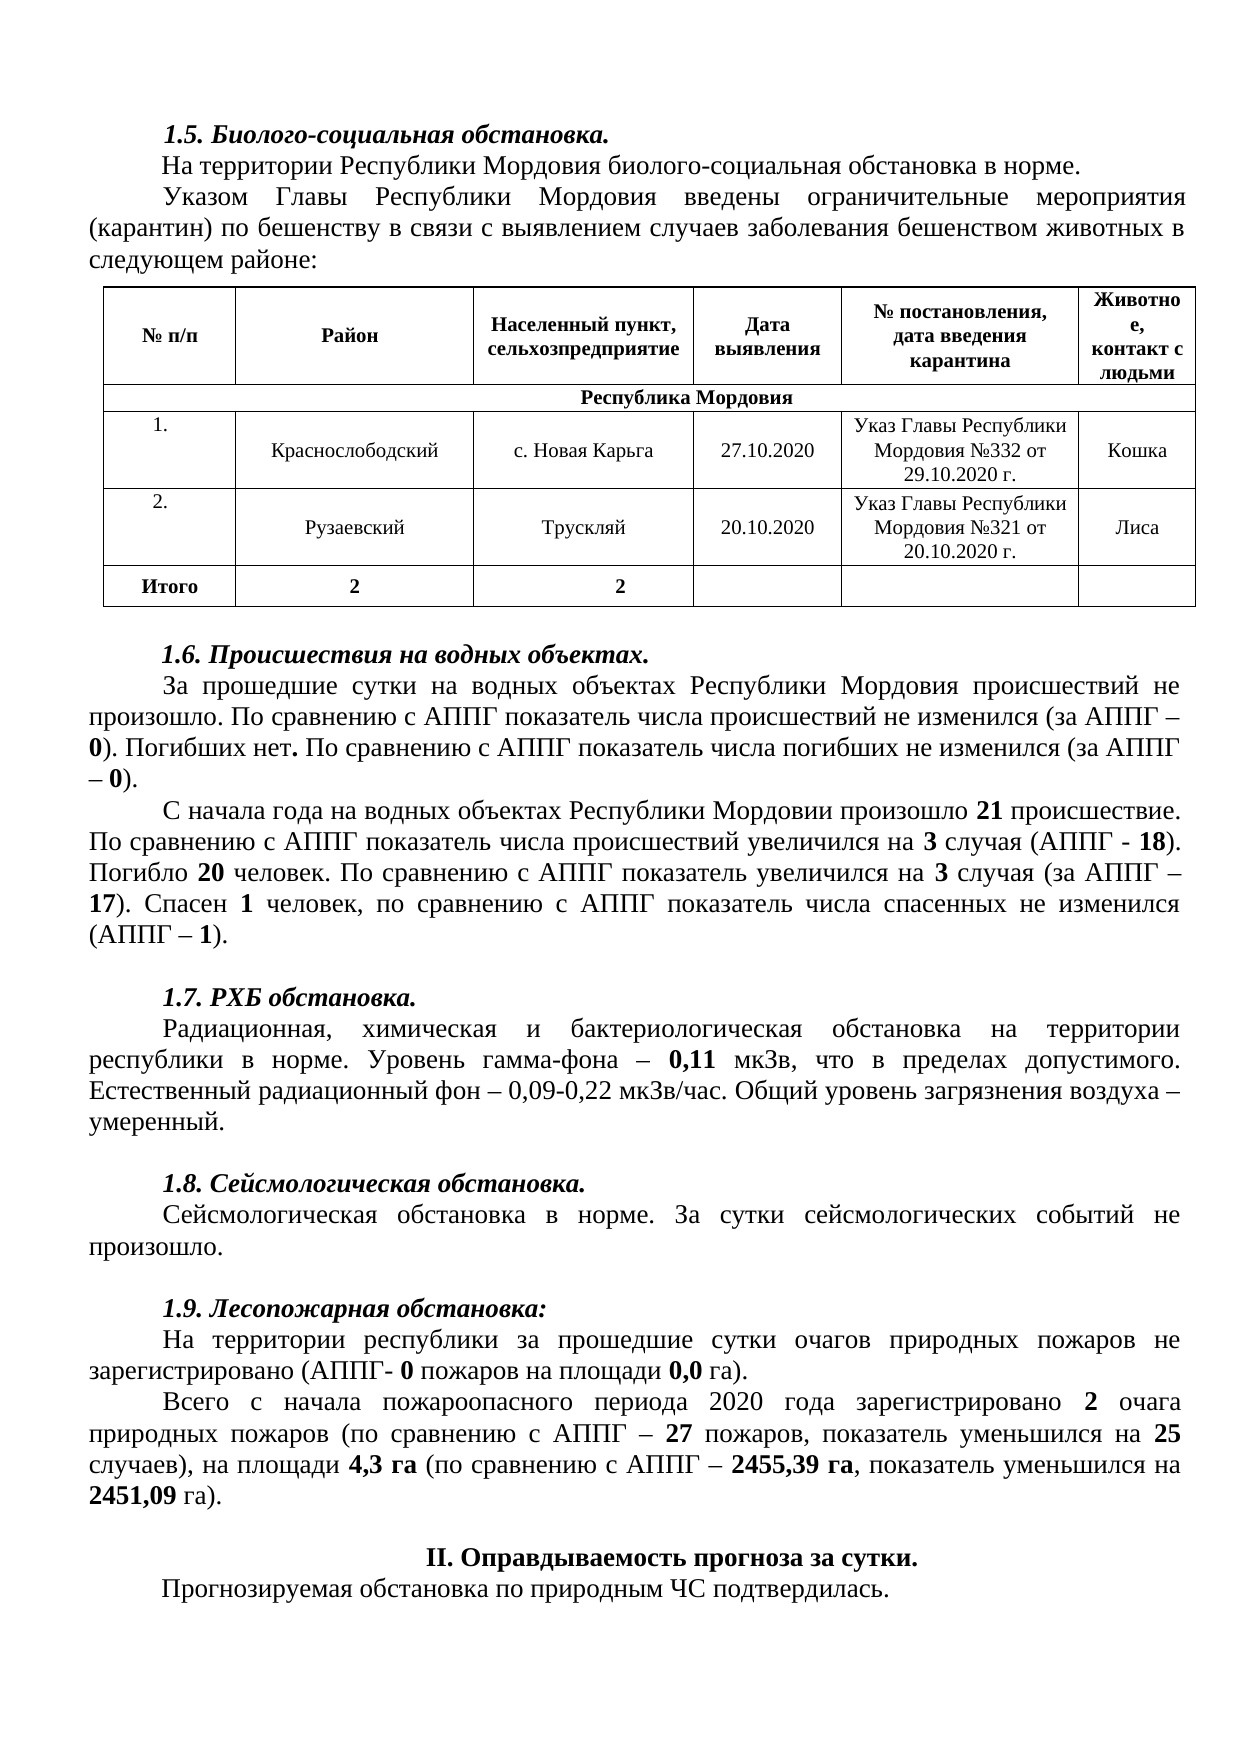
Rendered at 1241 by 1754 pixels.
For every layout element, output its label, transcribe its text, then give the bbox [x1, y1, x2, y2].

text 1.8. Сейсмологическая обстановка. [88, 1167, 1181, 1199]
table_cell 2 [474, 566, 693, 606]
table_cell Краснослободский [236, 412, 473, 488]
table_cell [694, 566, 841, 606]
text На территории республики за прошедшие сутки очагов природных пожаров не зарегистрировано (АППГ- 0 пожаров на площади 0,0 га). [88, 1323, 1181, 1386]
table_header Населенный пункт, сельхозпредприятие [474, 288, 693, 384]
table_cell 2 [236, 566, 473, 606]
table_cell с. Новая Карьга [474, 412, 693, 488]
text II. Оправдываемость прогноза за сутки. [88, 1541, 1181, 1572]
table_header Дата выявления [694, 288, 841, 384]
table_cell Трускляй [474, 489, 693, 565]
text 1.7. РХБ обстановка. [88, 981, 1181, 1012]
table_cell [1079, 566, 1195, 606]
table_cell 27.10.2020 [694, 412, 841, 488]
text С начала года на водных объектах Республики Мордовии произошло 21 происшествие. По сравнению с АППГ показатель числа происшествий увеличился на 3 случая (АППГ - 18). Погибло 20 человек. По сравнению с АППГ показатель увеличился на 3 случая (за АППГ – 17). Спасен 1 человек, по сравнению с АППГ показатель числа спасенных не изменился (АППГ – 1). [88, 794, 1181, 949]
table_cell Лиса [1079, 489, 1195, 565]
text 1.9. Лесопожарная обстановка: [88, 1292, 1181, 1323]
table_header Животное, контакт с людьми [1079, 288, 1195, 384]
table_cell Итого [104, 566, 235, 606]
text За прошедшие сутки на водных объектах Республики Мордовия происшествий не произошло. По сравнению с АППГ показатель числа происшествий не изменился (за АППГ – 0). Погибших нет. По сравнению с АППГ показатель числа погибших не изменился (за АППГ – 0). [89, 669, 1181, 794]
text 1.6. Происшествия на водных объектах. [89, 638, 1181, 669]
table_cell Кошка [1079, 412, 1195, 488]
text На территории Республики Мордовия биолого-социальная обстановка в норме. [88, 149, 1181, 180]
table_cell Республика Мордовия [104, 385, 1195, 411]
text Указом Главы Республики Мордовия введены ограничительные мероприятия (карантин) по бешенству в связи с выявлением случаев заболевания бешенством животных в следующем районе: [88, 180, 1187, 274]
table_cell [104, 412, 235, 488]
text Прогнозируемая обстановка по природным ЧС подтвердилась. [88, 1572, 1181, 1603]
text Всего с начала пожароопасного периода 2020 года зарегистрировано 2 очага природных пожаров (по сравнению с АППГ – 27 пожаров, показатель уменьшился на 25 случаев), на площади 4,3 га (по сравнению с АППГ – 2455,39 га, показатель уменьшился на 2451,09 га). [88, 1386, 1181, 1510]
text Сейсмологическая обстановка в норме. За сутки сейсмологических событий не произошло. [88, 1199, 1181, 1261]
table_header № п/п [104, 288, 235, 384]
table_cell [842, 566, 1078, 606]
text 1.5. Биолого-социальная обстановка. [88, 118, 1181, 149]
table_cell [104, 489, 235, 565]
text Радиационная, химическая и бактериологическая обстановка на территории республики в норме. Уровень гамма-фона – 0,11 мкЗв, что в пределах допустимого. Естественный радиационный фон – 0,09-0,22 мкЗв/час. Общий уровень загрязнения воздуха – умеренный. [88, 1012, 1181, 1136]
table_cell Указ Главы Республики Мордовия №321 от 20.10.2020 г. [842, 489, 1078, 565]
table_header Район [236, 288, 473, 384]
table_cell Указ Главы Республики Мордовия №332 от 29.10.2020 г. [842, 412, 1078, 488]
table_cell 20.10.2020 [694, 489, 841, 565]
table_cell Рузаевский [236, 489, 473, 565]
table_header № постановления, дата введения карантина [842, 288, 1078, 384]
